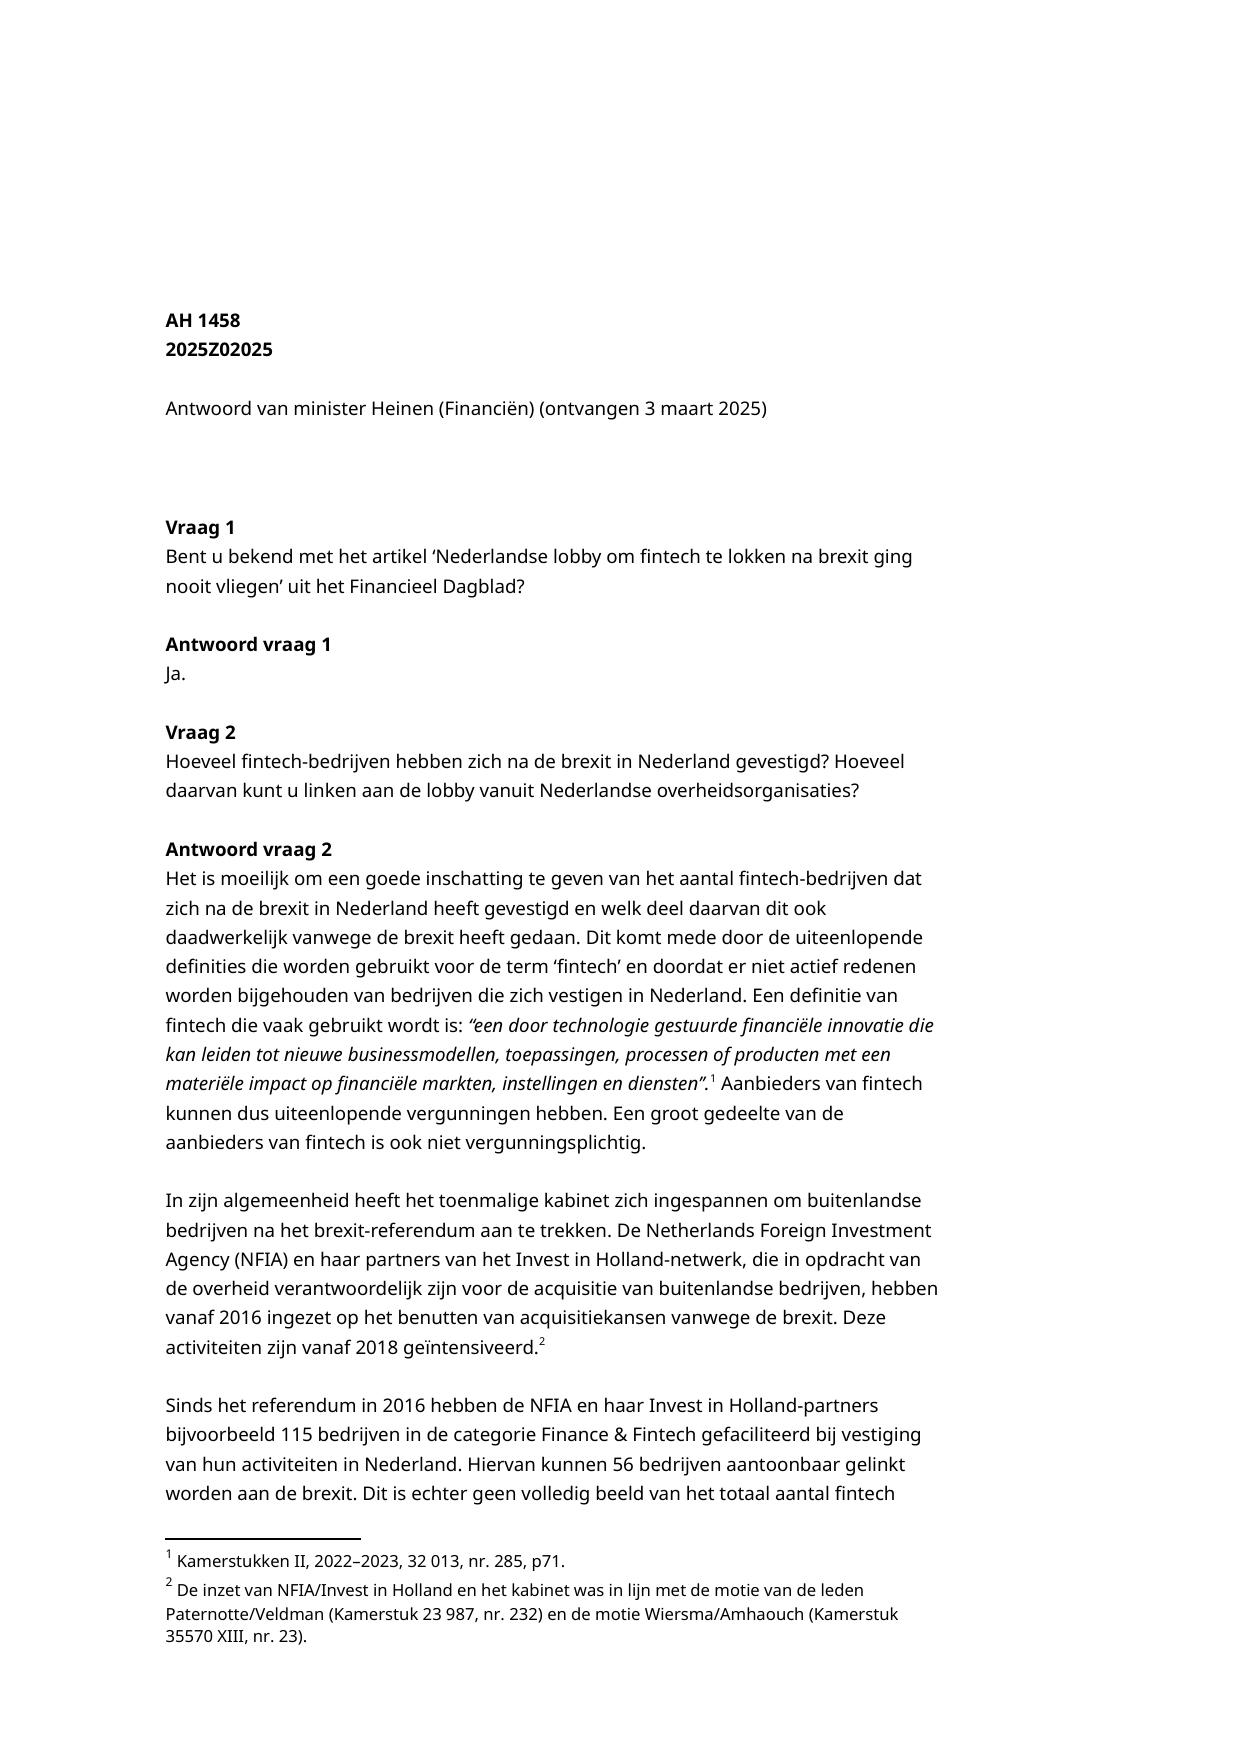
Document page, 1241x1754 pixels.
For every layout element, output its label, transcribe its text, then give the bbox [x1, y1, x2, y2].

text Bent u bekend met het artikel ‘Nederlandse lobby om fintech te lokken na brexit ging nooit vliegen’ uit het Financieel Dagblad? [165, 544, 945, 598]
text Vraag 1 [165, 514, 945, 540]
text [165, 1392, 945, 1506]
text Antwoord van minister Heinen (Financiën) (ontvangen 3 maart 2025) [165, 395, 945, 420]
text 2025Z02025 [165, 336, 945, 362]
text Antwoord vraag 2 [165, 836, 945, 862]
text In zijn algemeenheid heeft het toenmalige kabinet zich ingespannen om buitenlandse bedrijven na het brexit-referendum aan te trekken. De Netherlands Foreign Investment Agency (NFIA) en haar partners van het Invest in Holland-netwerk, die in opdracht van de overheid verantwoordelijk zijn voor de acquisitie van buitenlandse bedrijven, hebben vanaf 2016 ingezet op het benutten van acquisitiekansen vanwege de brexit. Deze activiteiten zijn vanaf 2018 geïntensiveerd. [165, 1188, 945, 1359]
text Antwoord vraag 1 [165, 631, 945, 657]
text Hoeveel fintech-bedrijven hebben zich na de brexit in Nederland gevestigd? Hoeveel daarvan kunt u linken aan de lobby vanuit Nederlandse overheidsorganisaties? [165, 748, 945, 803]
text Vraag 2 [165, 719, 945, 745]
text AH 1458 [165, 307, 945, 333]
text Ja. [165, 661, 945, 686]
text Het is moeilijk om een goede inschatting te geven van het aantal fintech-bedrijven dat zich na de brexit in Nederland heeft gevestigd en welk deel daarvan dit ook daadwerkelijk vanwege de brexit heeft gedaan. Dit komt mede door de uiteenlopende definities die worden gebruikt voor de term ‘fintech’ en doordat er niet actief redenen worden bijgehouden van bedrijven die zich vestigen in Nederland. Een definitie van fintech die vaak gebruikt wordt is: “een door technologie gestuurde financiële innovatie die kan leiden tot nieuwe businessmodellen, toepassingen, processen of producten met een materiële impact op financiële markten, instellingen en diensten’’. Aanbieders van fintech kunnen dus uiteenlopende vergunningen hebben. Een groot gedeelte van de aanbieders van fintech is ook niet vergunningsplichtig. [165, 866, 945, 1154]
